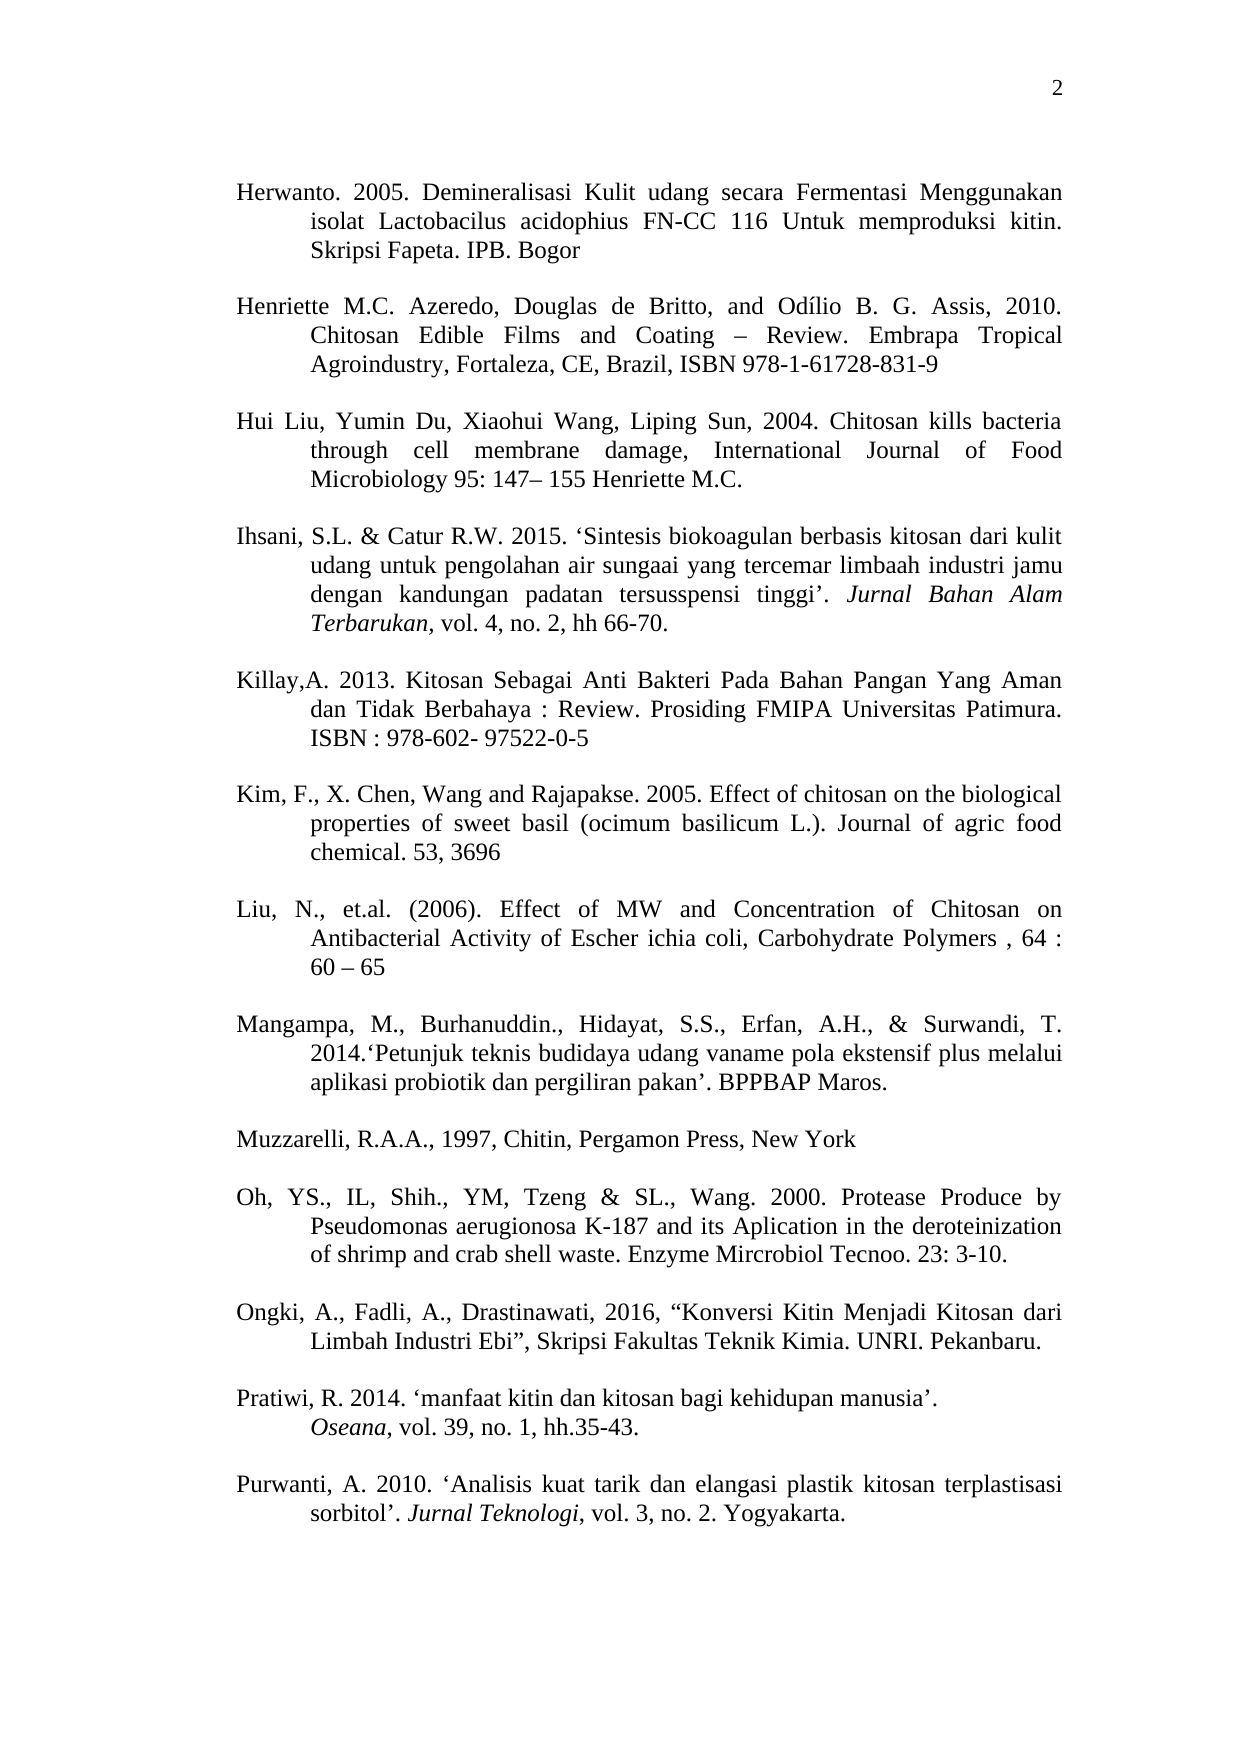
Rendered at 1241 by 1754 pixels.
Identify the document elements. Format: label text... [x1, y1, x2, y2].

text Henriette M.C. Azeredo, Douglas de Britto, and Odílio B. G. Assis, 2010. Chitosan Edible Films and Coating – Review. Embrapa Tropical Agroindustry, Fortaleza, CE, Brazil, ISBN 978-1-61728-831-9 [236, 291, 1063, 378]
text Ongki, A., Fadli, A., Drastinawati, 2016, “Konversi Kitin Menjadi Kitosan dari Limbah Industri Ebi”, Skripsi Fakultas Teknik Kimia. UNRI. Pekanbaru. [236, 1297, 1063, 1354]
text Oseana, vol. 39, no. 1, hh.35-43. [236, 1412, 1063, 1441]
text Liu, N., et.al. (2006). Effect of MW and Concentration of Chitosan on Antibacterial Activity of Escher ichia coli, Carbohydrate Polymers , 64 : 60 – 65 [236, 894, 1063, 981]
text Mangampa, M., Burhanuddin., Hidayat, S.S., Erfan, A.H., & Surwandi, T. 2014.‘Petunjuk teknis budidaya udang vaname pola ekstensif plus melalui aplikasi probiotik dan pergiliran pakan’. BPPBAP Maros. [236, 1009, 1063, 1096]
text Kim, F., X. Chen, Wang and Rajapakse. 2005. Effect of chitosan on the biological properties of sweet basil (ocimum basilicum L.). Journal of agric food chemical. 53, 3696 [236, 779, 1063, 866]
text Killay,A. 2013. Kitosan Sebagai Anti Bakteri Pada Bahan Pangan Yang Aman dan Tidak Berbahaya : Review. Prosiding FMIPA Universitas Patimura. ISBN : 978-602- 97522-0-5 [236, 665, 1063, 751]
text Oh, YS., IL, Shih., YM, Tzeng & SL., Wang. 2000. Protease Produce by Pseudomonas aerugionosa K-187 and its Aplication in the deroteinization of shrimp and crab shell waste. Enzyme Mircrobiol Tecnoo. 23: 3-10. [236, 1182, 1063, 1268]
text Muzzarelli, R.A.A., 1997, Chitin, Pergamon Press, New York [236, 1124, 1063, 1153]
text Purwanti, A. 2010. ‘Analisis kuat tarik dan elangasi plastik kitosan terplastisasi sorbitol’. Jurnal Teknologi, vol. 3, no. 2. Yogyakarta. [236, 1469, 1063, 1527]
text Herwanto. 2005. Demineralisasi Kulit udang secara Fermentasi Menggunakan isolat Lactobacilus acidophius FN-CC 116 Untuk memproduksi kitin. Skripsi Fapeta. IPB. Bogor [236, 177, 1063, 263]
text Pratiwi, R. 2014. ‘manfaat kitin dan kitosan bagi kehidupan manusia’. [236, 1383, 1063, 1412]
text Hui Liu, Yumin Du, Xiaohui Wang, Liping Sun, 2004. Chitosan kills bacteria through cell membrane damage, International Journal of Food Microbiology 95: 147– 155 Henriette M.C. [236, 406, 1063, 493]
text Ihsani, S.L. & Catur R.W. 2015. ‘Sintesis biokoagulan berbasis kitosan dari kulit udang untuk pengolahan air sungaai yang tercemar limbaah industri jamu dengan kandungan padatan tersusspensi tinggi’. Jurnal Bahan Alam Terbarukan, vol. 4, no. 2, hh 66-70. [236, 521, 1063, 636]
